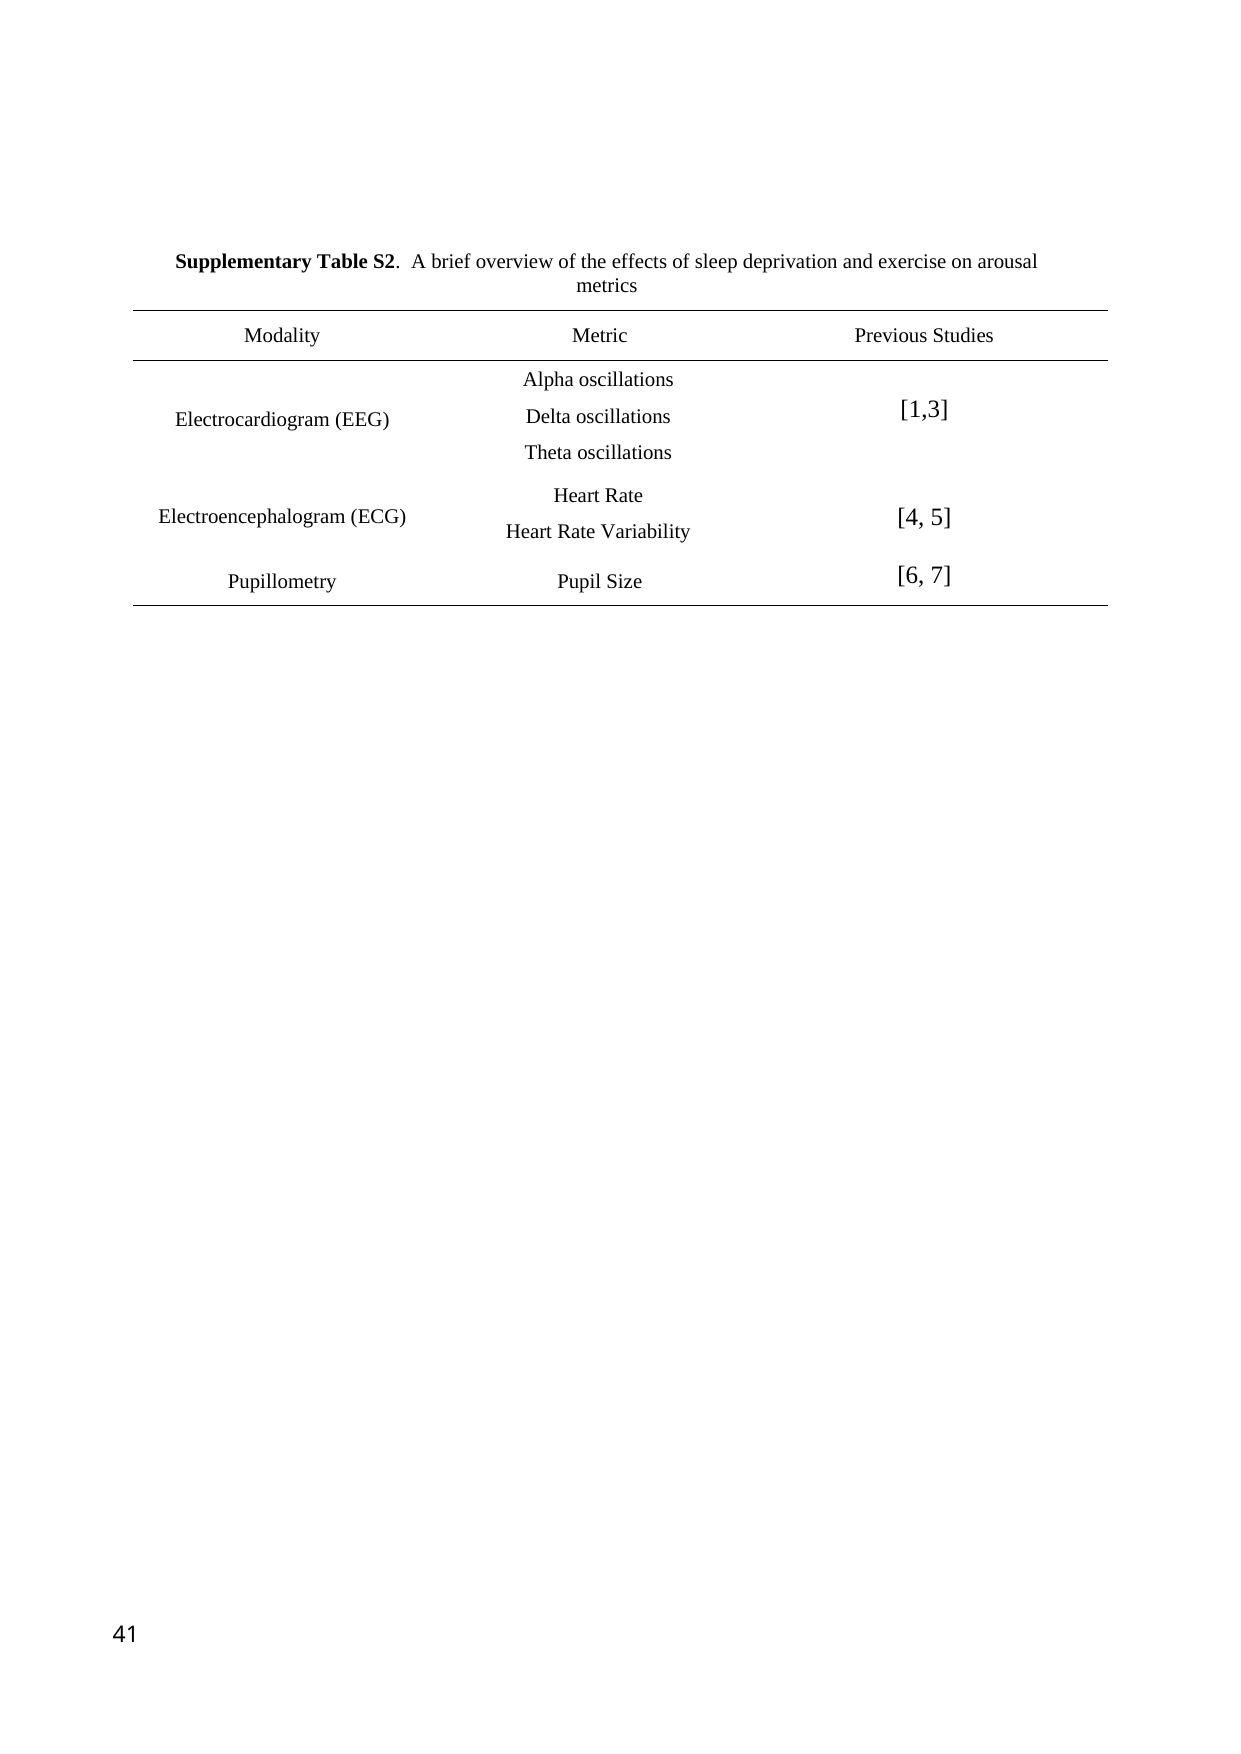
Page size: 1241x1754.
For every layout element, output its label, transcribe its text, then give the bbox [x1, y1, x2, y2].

table_cell Alpha oscillations Delta oscillations Theta oscillations [459, 361, 768, 477]
table_header Supplementary Table S2. A brief overview of the effects of sleep deprivation and exercise on arousal metrics [133, 236, 1107, 309]
table_cell Electroencephalogram (ECG) [133, 477, 458, 556]
table_cell Electrocardiogram (EEG) [133, 361, 458, 477]
table_cell Previous Studies [768, 311, 1107, 360]
table_cell Metric [459, 311, 768, 360]
table_cell Heart Rate Heart Rate Variability [459, 477, 768, 556]
table_cell Pupillometry [133, 556, 458, 605]
table_cell Pupil Size [459, 556, 768, 605]
table_cell [4, 5] [768, 477, 1107, 556]
table_cell Modality [133, 311, 458, 360]
table_cell [6, 7] [768, 556, 1107, 605]
table_cell [1,3] [768, 361, 1107, 477]
